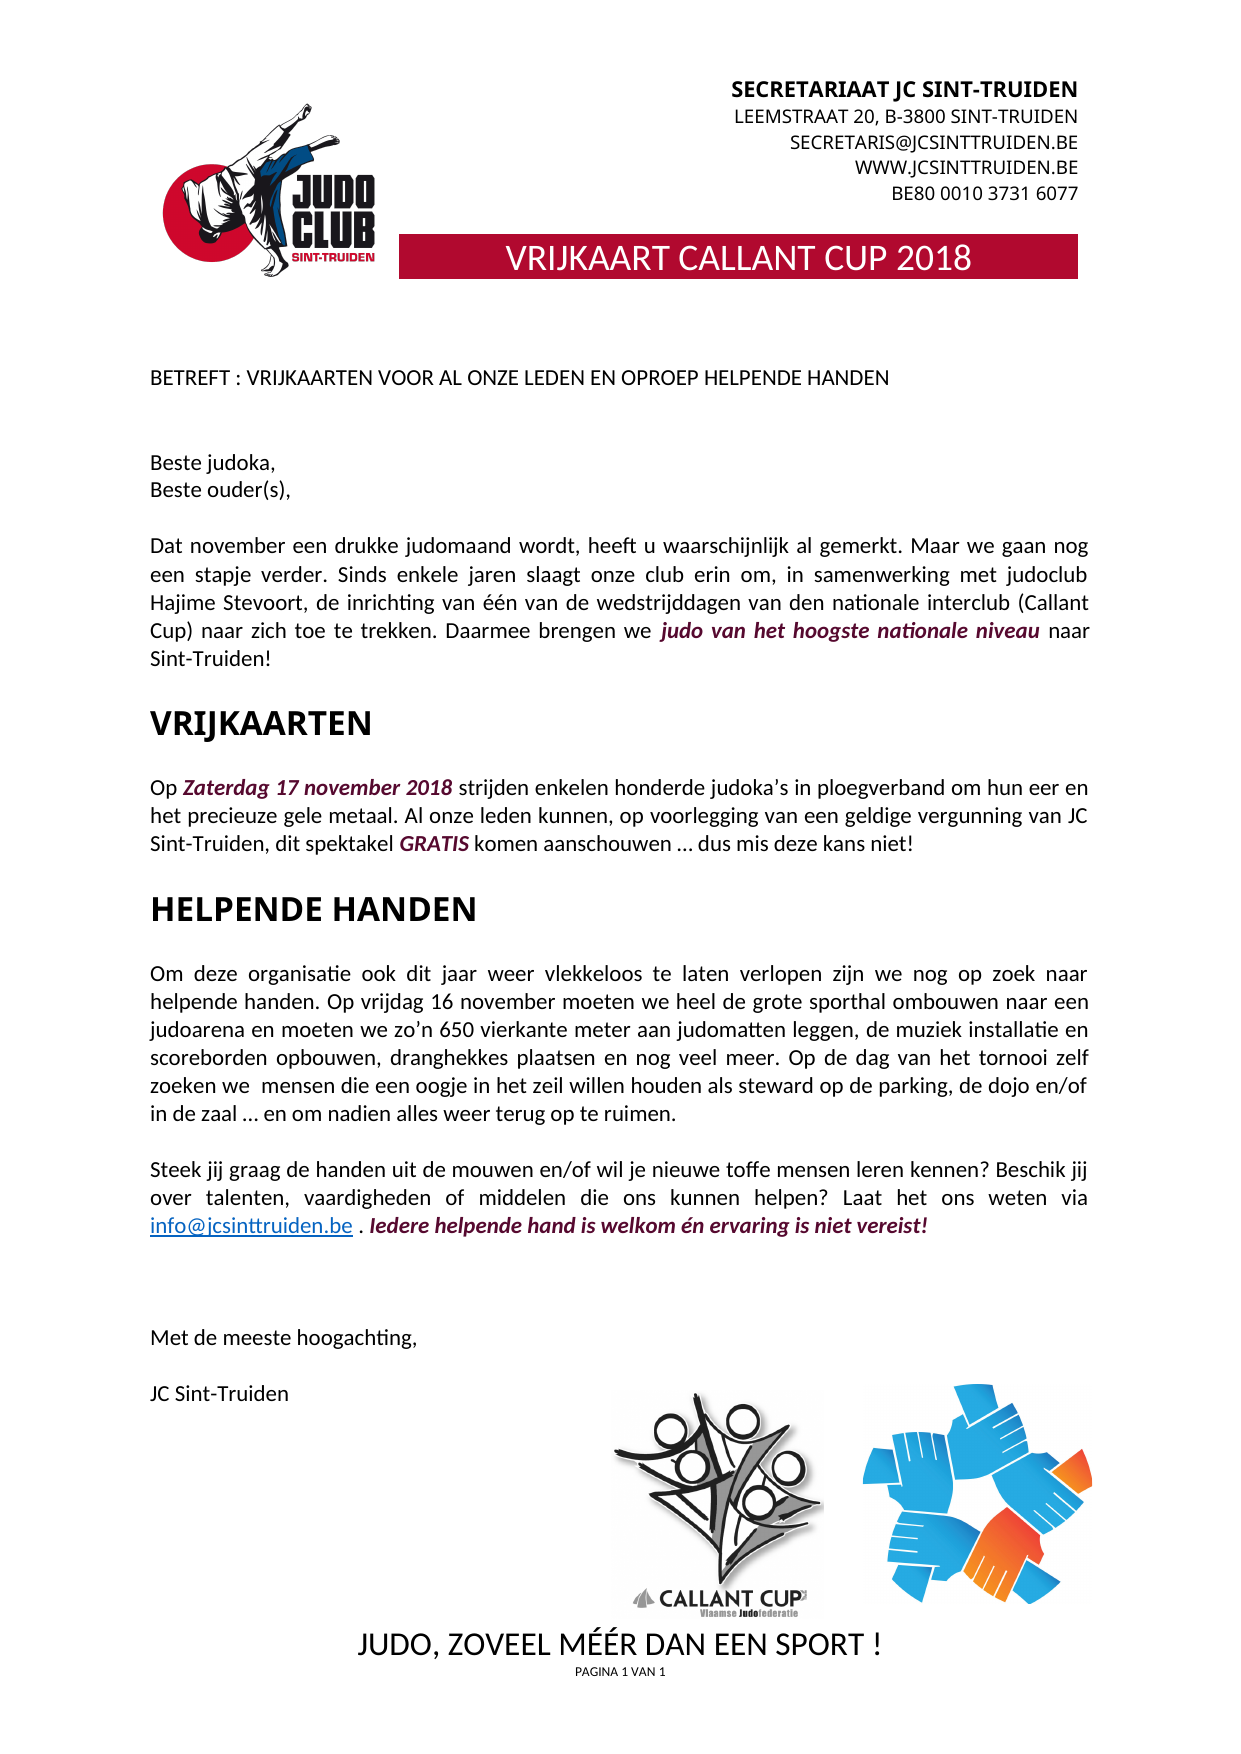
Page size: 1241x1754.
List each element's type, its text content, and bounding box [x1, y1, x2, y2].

text VRIJKAARTEN [150, 700, 1090, 745]
picture [862, 1384, 1093, 1604]
text HELPENDE HANDEN [150, 885, 1090, 931]
text Op Zaterdag 17 november 2018 strijden enkelen honderde judoka’s in ploegverband om hun eer en het precieuze gele metaal. Al onze leden kunnen, op voorlegging van een geldige vergunning van JC Sint-Truiden, dit spektakel GRATIS komen aanschouwen … dus mis deze kans niet! [150, 773, 1090, 857]
text Beste judoka, [150, 448, 1090, 476]
text Steek jij graag de handen uit de mouwen en/of wil je nieuwe toffe mensen leren kennen? Beschik jij over talenten, vaardigheden of middelen die ons kunnen helpen? Laat het ons weten via info@jcsinttruiden.be . Iedere helpende hand is welkom én ervaring is niet vereist! [150, 1155, 1090, 1239]
text Dat november een drukke judomaand wordt, heeft u waarschijnlijk al gemerkt. Maar we gaan nog een stapje verder. Sinds enkele jaren slaagt onze club erin om, in samenwerking met judoclub Hajime Stevoort, de inrichting van één van de wedstrijddagen van den nationale interclub (Callant Cup) naar zich toe te trekken. Daarmee brengen we judo van het hoogste nationale niveau naar Sint-Truiden! [150, 532, 1090, 672]
text Met de meeste hoogachting, [150, 1323, 1090, 1351]
picture [160, 102, 377, 279]
text BETREFT : VRIJKAARTEN VOOR AL ONZE LEDEN EN OPROEP HELPENDE HANDEN [150, 363, 1090, 392]
text JC Sint-Truiden [150, 1379, 1090, 1407]
text Om deze organisatie ook dit jaar weer vlekkeloos te laten verlopen zijn we nog op zoek naar helpende handen. Op vrijdag 16 november moeten we heel de grote sporthal ombouwen naar een judoarena en moeten we zo’n 650 vierkante meter aan judomatten leggen, de muziek installatie en scoreborden opbouwen, dranghekkes plaatsen en nog veel meer. Op de dag van het tornooi zelf zoeken we mensen die een oogje in het zeil willen houden als steward op de parking, de dojo en/of in de zaal … en om nadien alles weer terug op te ruimen. [150, 959, 1090, 1127]
picture [611, 1407, 824, 1619]
text Beste ouder(s), [150, 476, 1090, 504]
